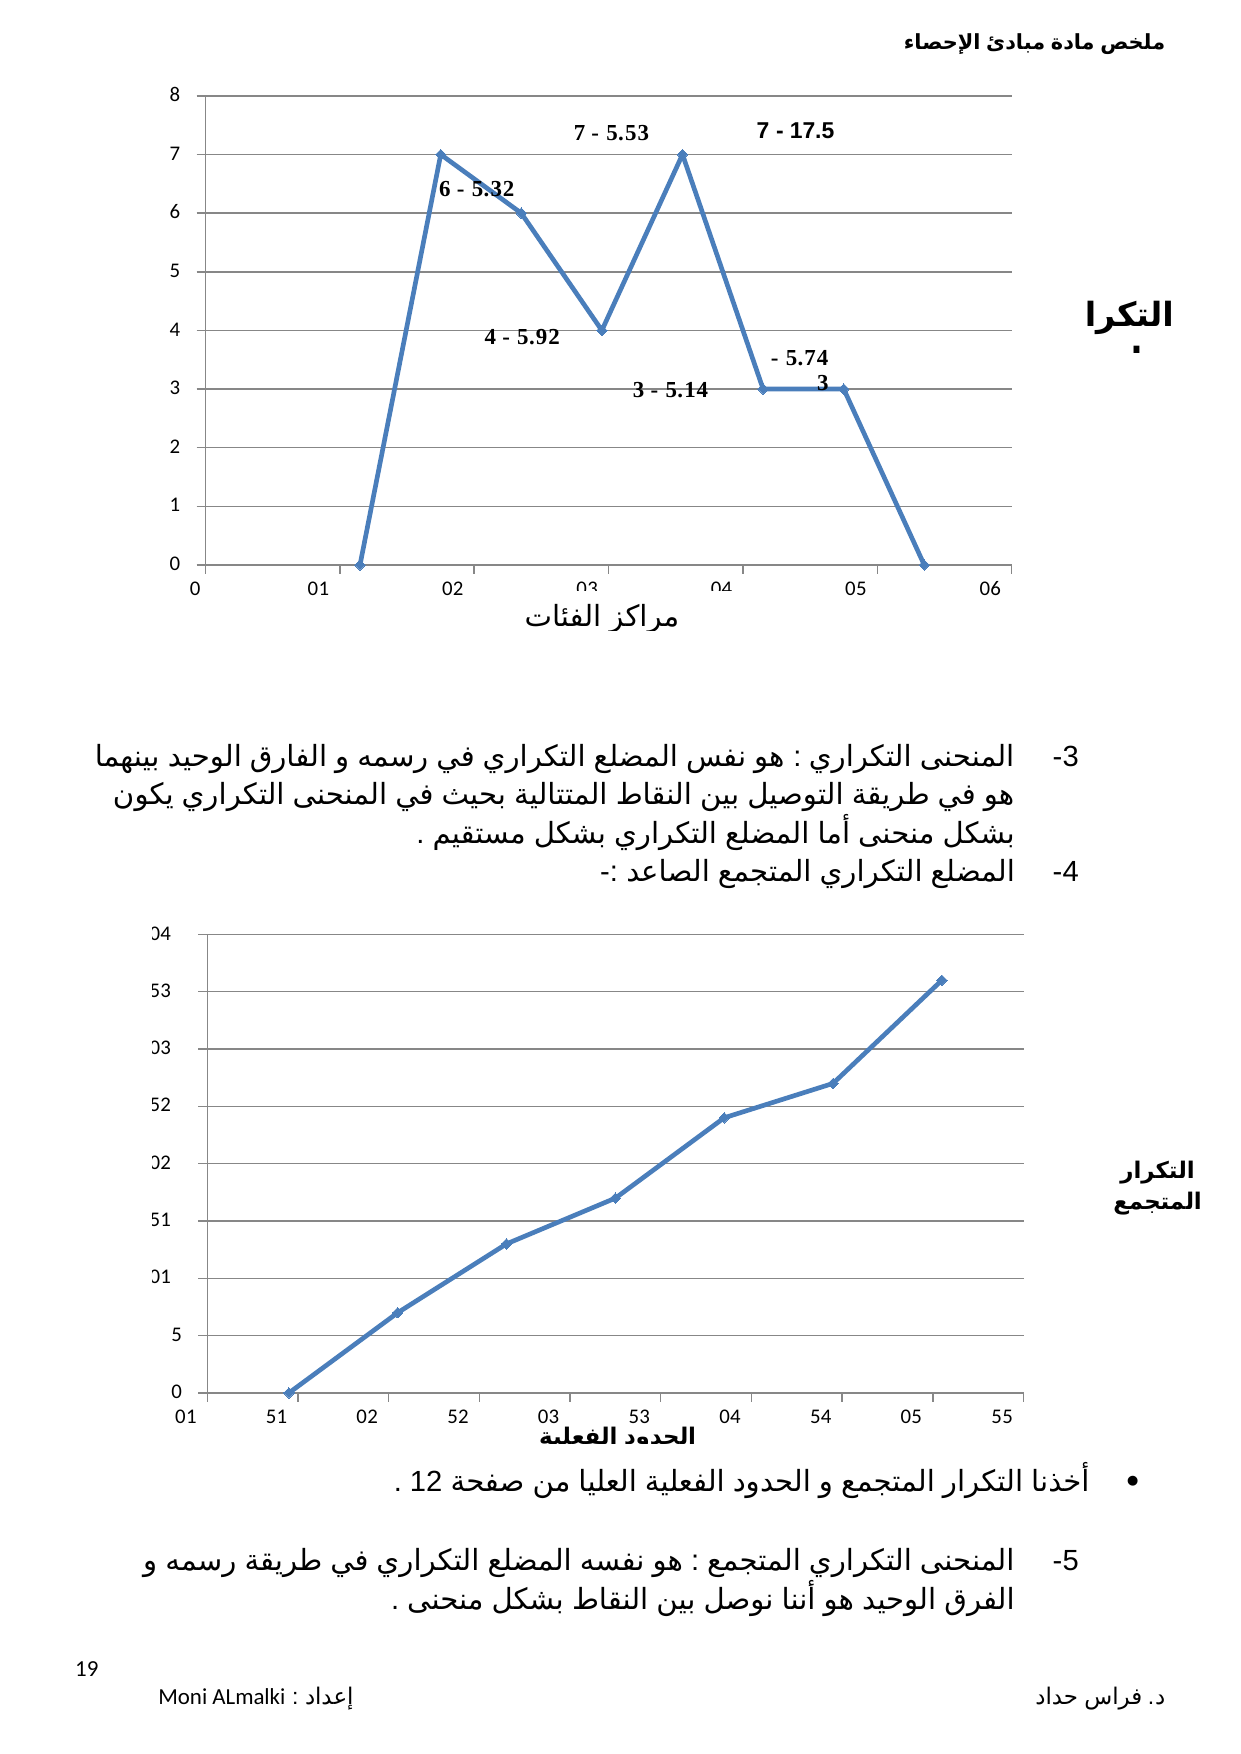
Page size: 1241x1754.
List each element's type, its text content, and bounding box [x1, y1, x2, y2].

list المضلع التكراري المتجمع الصاعد :- [75, 854, 1053, 888]
list أخذنا التكرار المتجمع و الحدود الفعلية العليا من صفحة 12 . [75, 1464, 1128, 1497]
list المنحنى التكراري : هو نفس المضلع التكراري في رسمه و الفارق الوحيد بينهما هو في طريقة التوصيل بين النقاط المتتالية بحيث في المنحنى التكراري يكون بشكل منحنى أما المضلع التكراري بشكل مستقيم . [75, 739, 1053, 849]
list المنحنى التكراري المتجمع : هو نفسه المضلع التكراري في طريقة رسمه و الفرق الوحيد هو أننا نوصل بين النقاط بشكل منحنى . [75, 1543, 1053, 1615]
